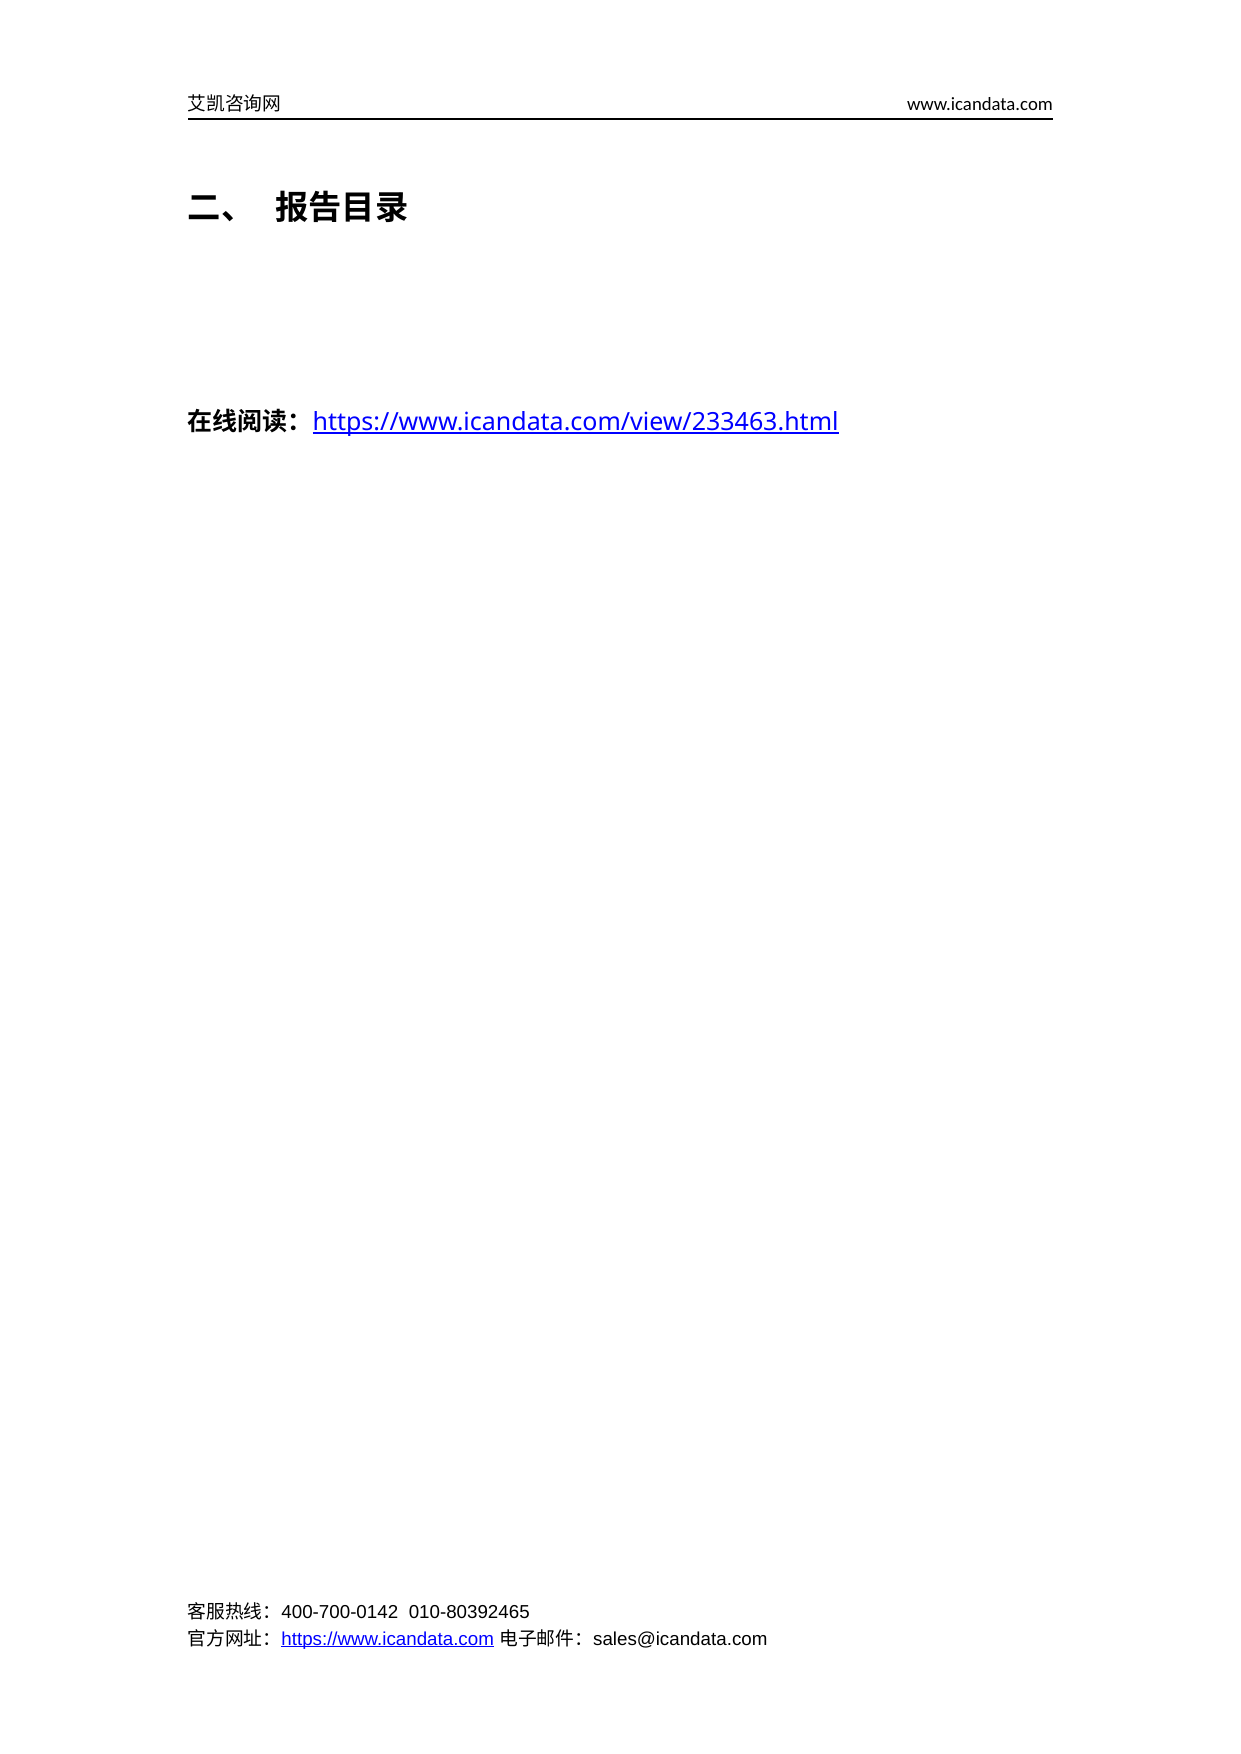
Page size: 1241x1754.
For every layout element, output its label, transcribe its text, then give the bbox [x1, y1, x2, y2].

subtitle 报告目录 [187, 172, 1053, 237]
text 在线阅读：https://www.icandata.com/view/233463.html [187, 387, 1053, 452]
